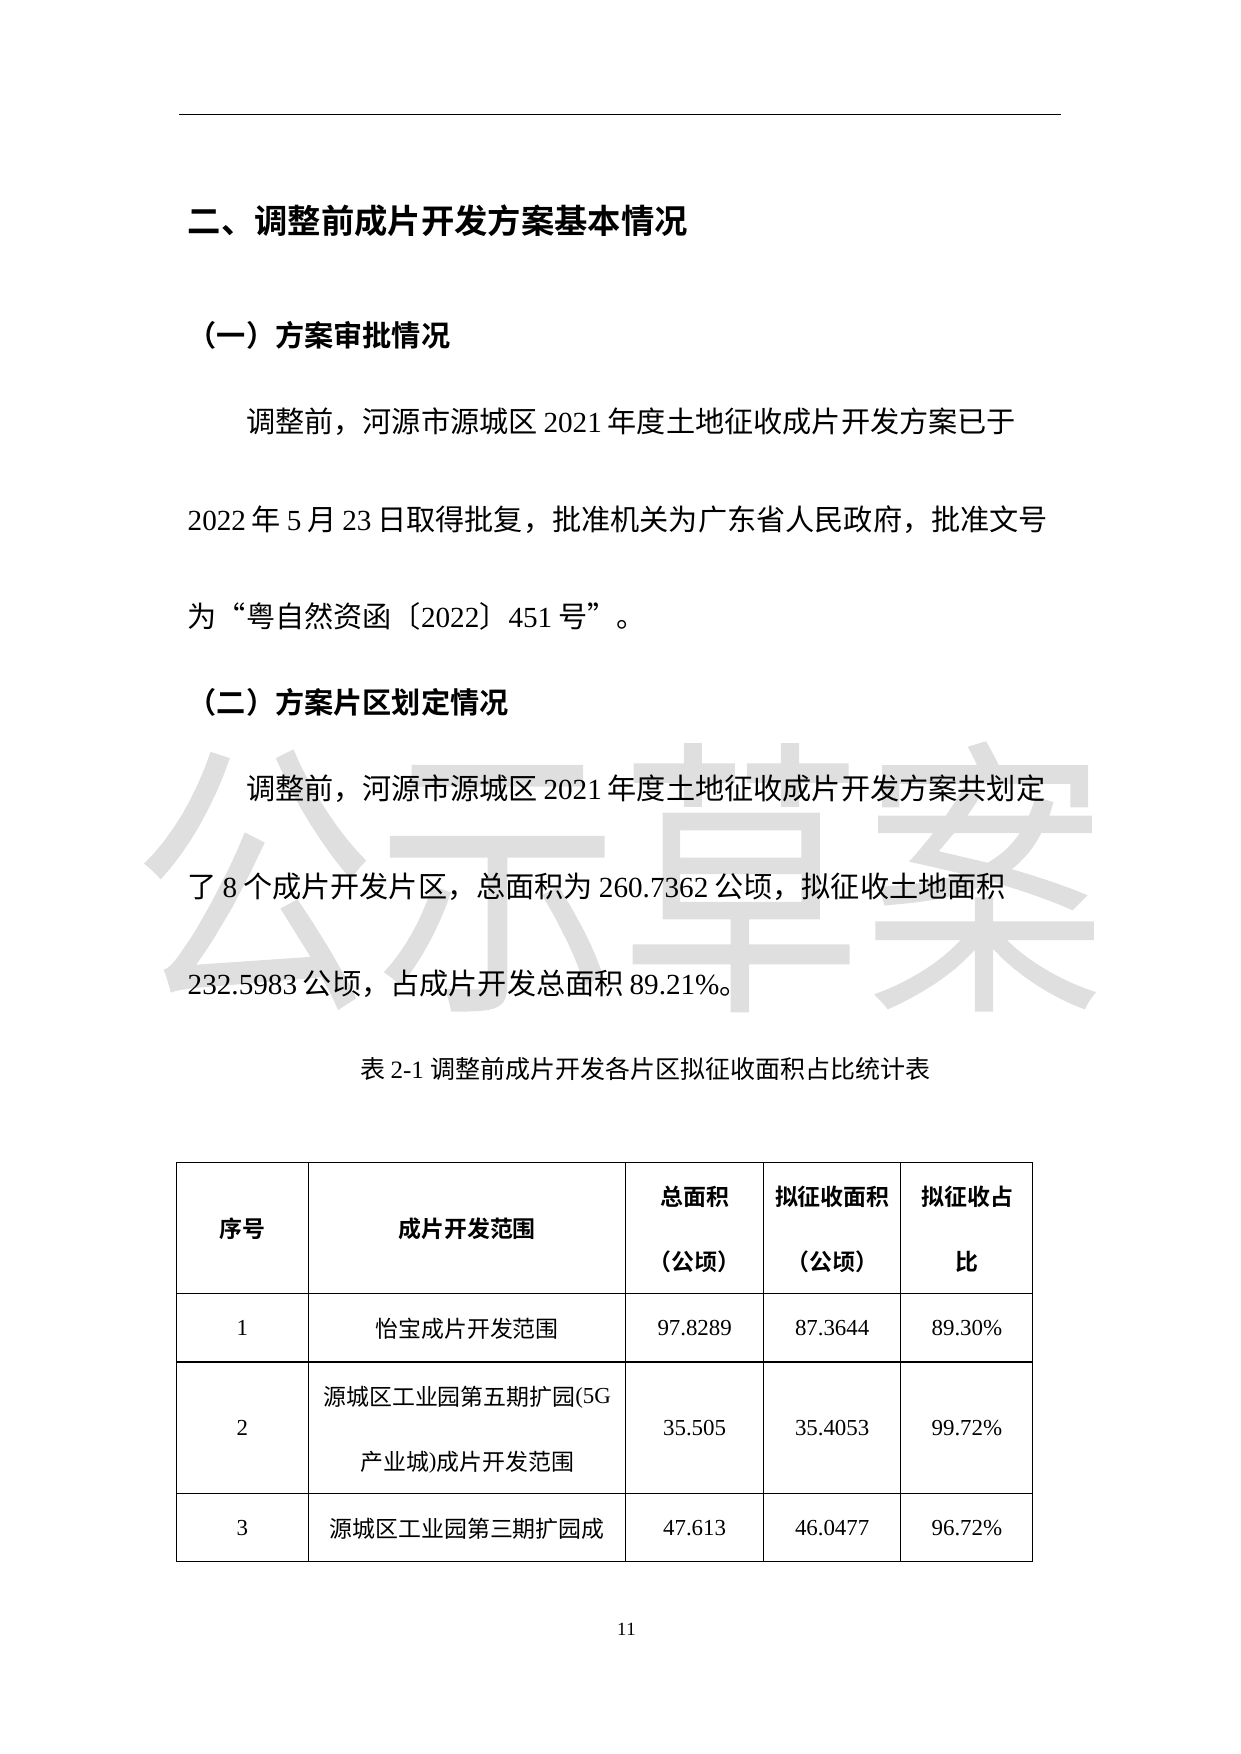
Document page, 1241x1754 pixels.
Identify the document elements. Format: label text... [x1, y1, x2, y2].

table_cell 46.0477 [764, 1494, 900, 1561]
table_cell 89.30% [901, 1294, 1032, 1361]
text 调整前，河源市源城区2021年度土地征收成片开发方案共划定了8个成片开发片区，总面积为260.7362公顷，拟征收土地面积232.5983公顷，占成片开发总面积89.21%。 [187, 754, 1053, 1014]
table_cell 35.505 [626, 1363, 763, 1492]
table_cell 3 [177, 1494, 308, 1561]
table_cell 2 [177, 1363, 308, 1492]
table_cell 47.613 [626, 1494, 763, 1561]
table_header 总面积 （公顷） [626, 1163, 763, 1293]
table_cell 源城区工业园第五期扩园(5G产业城)成片开发范围 [309, 1363, 625, 1492]
subtitle 方案审批情况 [187, 301, 1053, 366]
table_cell 87.3644 [764, 1294, 900, 1361]
subtitle 调整前成片开发方案基本情况 [187, 187, 1053, 252]
table_cell 1 [177, 1294, 308, 1361]
subtitle 方案片区划定情况 [187, 668, 1053, 733]
text 表2-1 调整前成片开发各片区拟征收面积占比统计表 [187, 1036, 1053, 1101]
table_header 拟征收占比 [901, 1163, 1032, 1293]
table_cell 96.72% [901, 1494, 1032, 1561]
table_header 拟征收面积 （公顷） [764, 1163, 900, 1293]
table_cell 35.4053 [764, 1363, 900, 1492]
text 调整前，河源市源城区2021年度土地征收成片开发方案已于2022年5月23日取得批复，批准机关为广东省人民政府，批准文号为“粤自然资函〔2022〕451号”。 [187, 387, 1053, 647]
table_cell 97.8289 [626, 1294, 763, 1361]
table_header 序号 [177, 1163, 308, 1293]
table_cell 怡宝成片开发范围 [309, 1294, 625, 1361]
table_cell 源城区工业园第三期扩园成片开发范围 [309, 1494, 625, 1561]
table_header 成片开发范围 [309, 1163, 625, 1293]
table_cell 99.72% [901, 1363, 1032, 1492]
